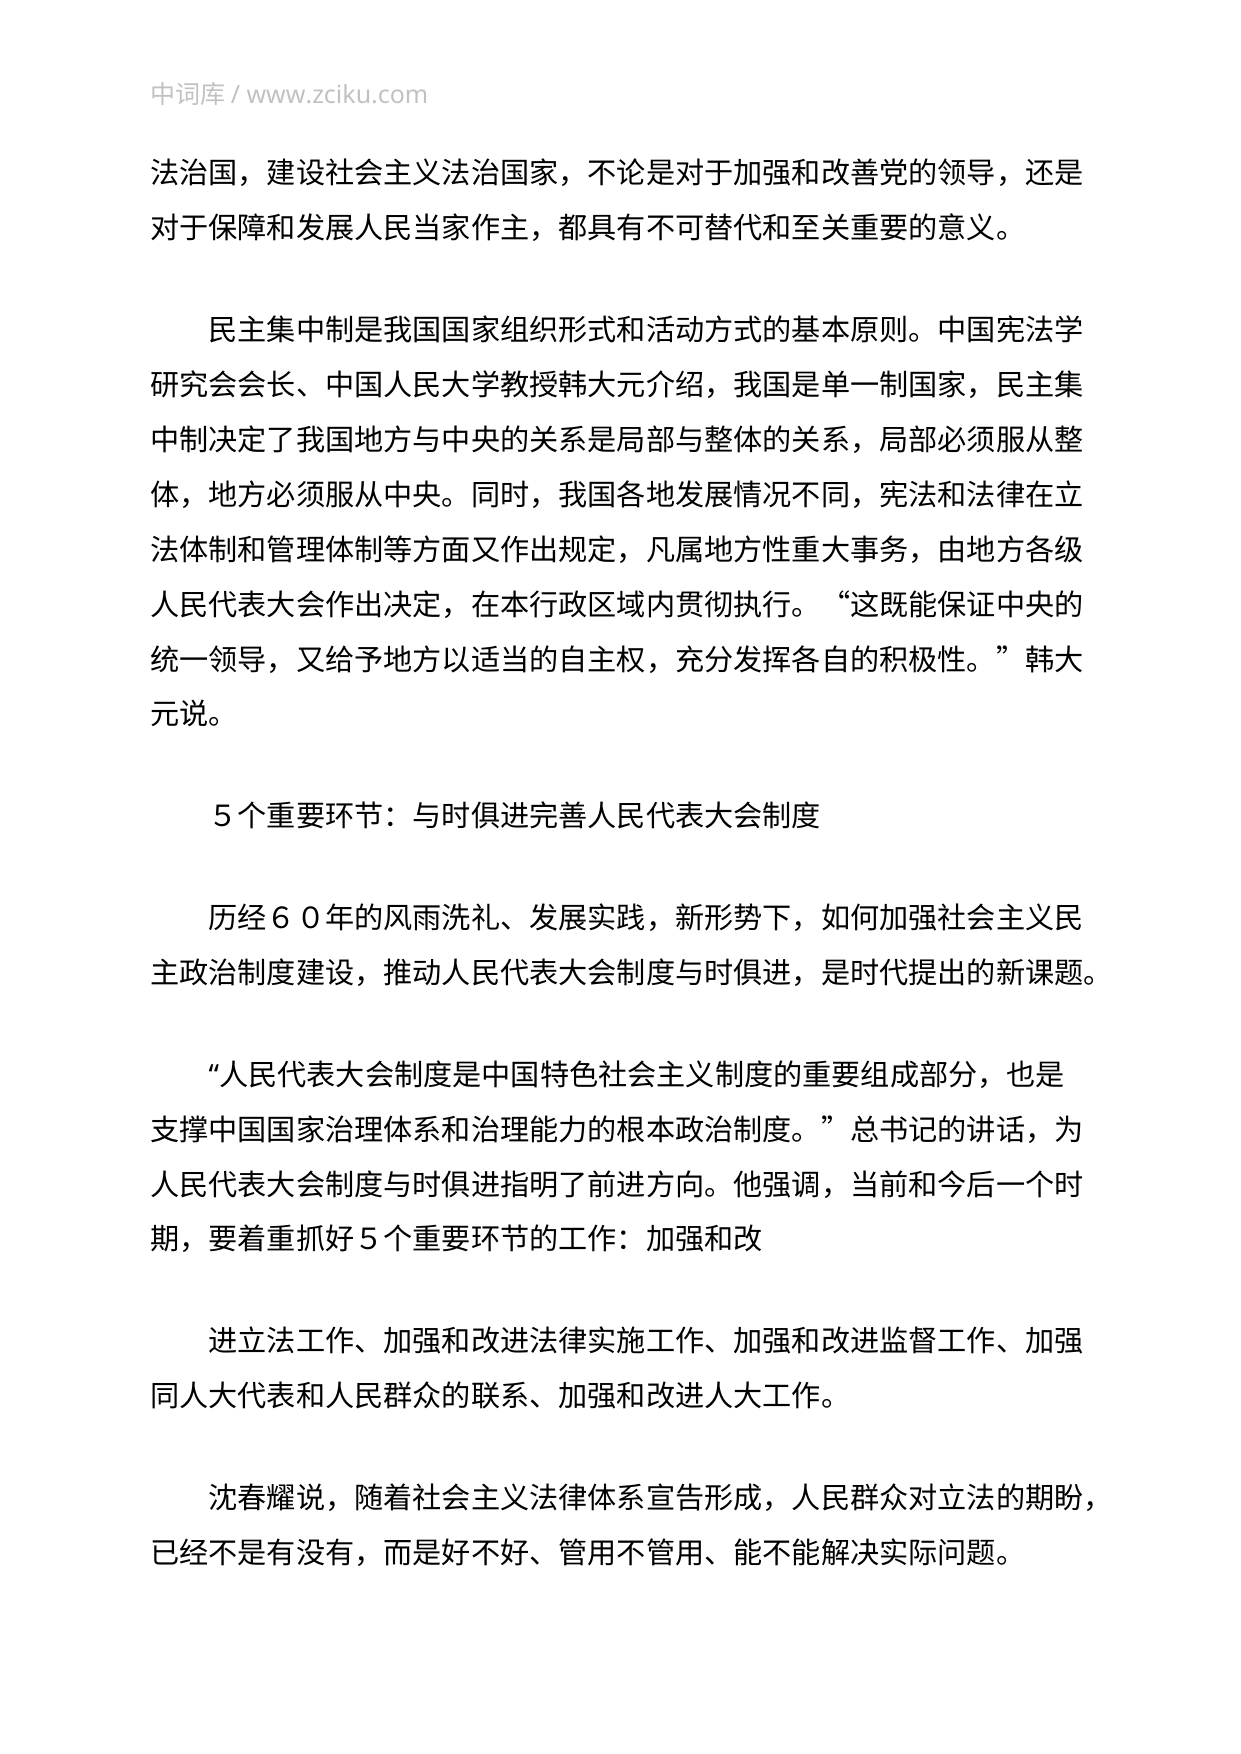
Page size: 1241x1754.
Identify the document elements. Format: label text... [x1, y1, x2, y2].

text 沈春耀说，随着社会主义法律体系宣告形成，人民群众对立法的期盼，已经不是有没有，而是好不好、管用不管用、能不能解决实际问题。 [150, 1474, 1090, 1572]
text 历经６０年的风雨洗礼、发展实践，新形势下，如何加强社会主义民主政治制度建设，推动人民代表大会制度与时俱进，是时代提出的新课题。 [150, 894, 1090, 992]
text 进立法工作、加强和改进法律实施工作、加强和改进监督工作、加强同人大代表和人民群众的联系、加强和改进人大工作。 [150, 1318, 1090, 1415]
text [150, 150, 1090, 247]
text 民主集中制是我国国家组织形式和活动方式的基本原则。中国宪法学研究会会长、中国人民大学教授韩大元介绍，我国是单一制国家，民主集中制决定了我国地方与中央的关系是局部与整体的关系，局部必须服从整体，地方必须服从中央。同时，我国各地发展情况不同，宪法和法律在立法体制和管理体制等方面又作出规定，凡属地方性重大事务，由地方各级人民代表大会作出决定，在本行政区域内贯彻执行。“这既能保证中央的统一领导，又给予地方以适当的自主权，充分发挥各自的积极性。”韩大元说。 [150, 307, 1090, 733]
text “人民代表大会制度是中国特色社会主义制度的重要组成部分，也是支撑中国国家治理体系和治理能力的根本政治制度。”总书记的讲话，为人民代表大会制度与时俱进指明了前进方向。他强调，当前和今后一个时期，要着重抓好５个重要环节的工作：加强和改 [150, 1051, 1090, 1258]
text ５个重要环节：与时俱进完善人民代表大会制度 [150, 793, 1090, 835]
